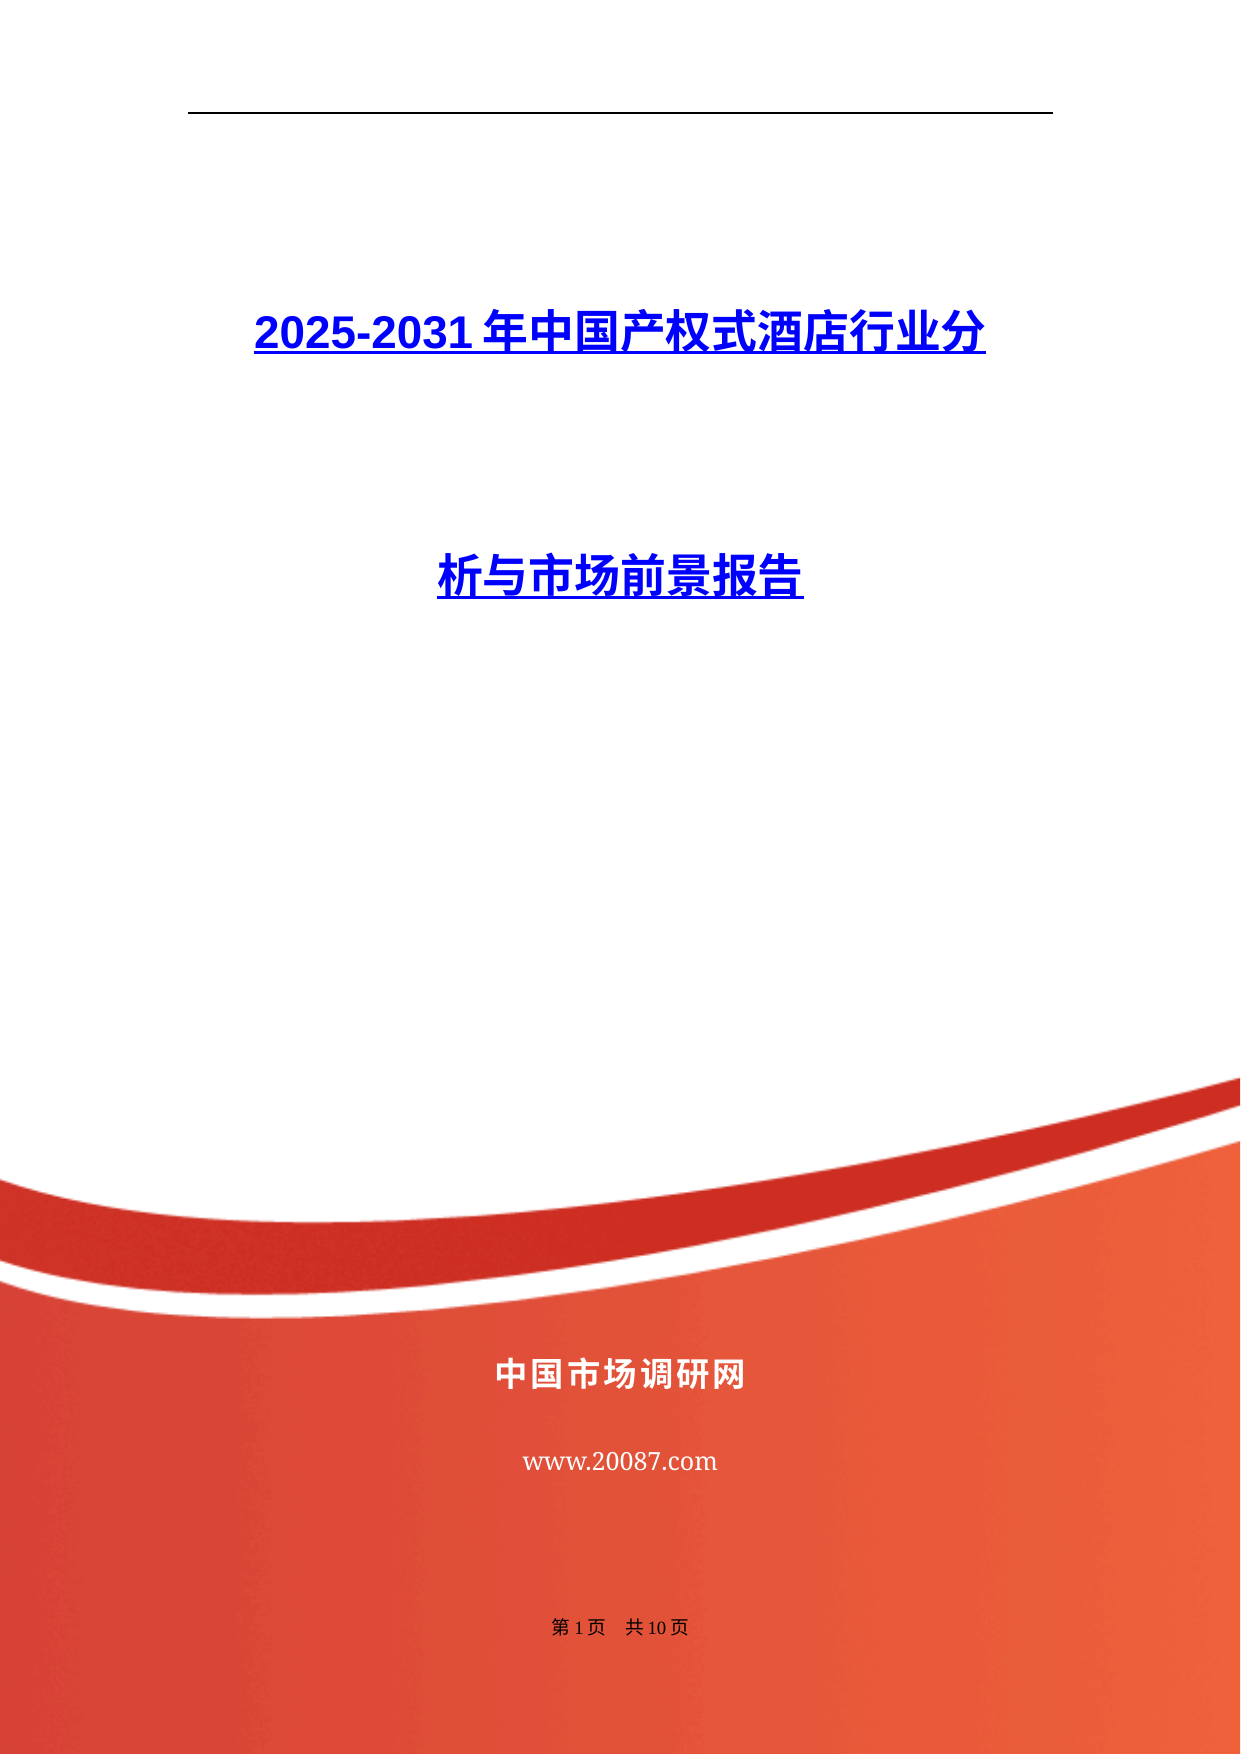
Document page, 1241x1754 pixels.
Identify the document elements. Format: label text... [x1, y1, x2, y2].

text www.20087.com [187, 1428, 1053, 1493]
picture [0, 1006, 1241, 1754]
subtitle 中国市场调研网 [187, 1339, 1053, 1404]
table_header 2025-2031年中国产权式酒店行业分析与市场前景报告 [188, 207, 1053, 773]
